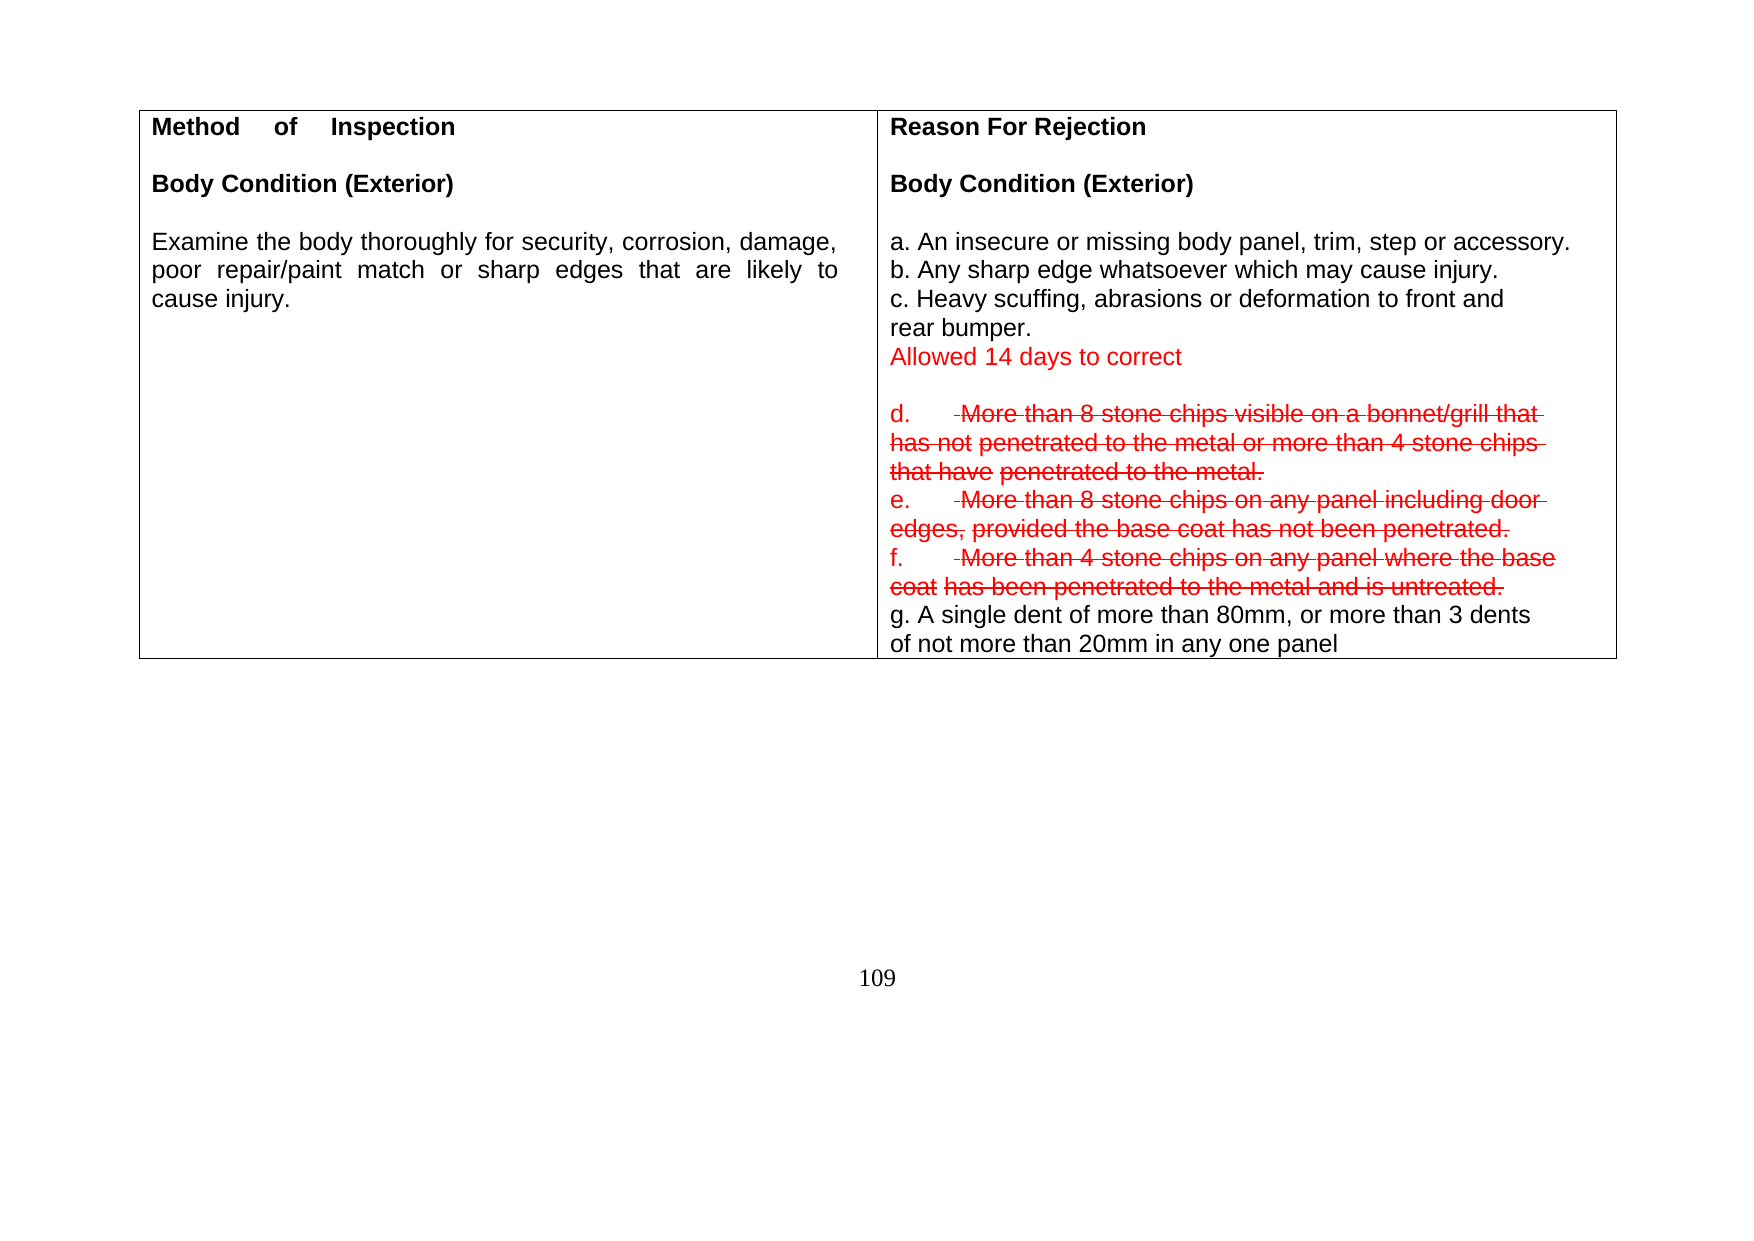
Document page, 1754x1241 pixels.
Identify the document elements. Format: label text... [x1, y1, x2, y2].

table_header Method of Inspection Body Condition (Exterior) Examine the body thoroughly for security, corrosion, damage, poor repair/paint match or sharp edges that are likely to cause injury. [140, 111, 877, 658]
table_header Reason For Rejection Body Condition (Exterior) An insecure or missing body panel, trim, step or accessory. Any sharp edge whatsoever which may cause injury. Heavy scuffing, abrasions or deformation to front and rear bumper. Allowed 14 days to correct ​More than 8 stone chips visible on a bonnet/grill that has not penetrated to the metal or more than 4 stone chips that have penetrated to the metal. ​More than 8 stone chips on any panel including door edges, provided the base coat has not been penetrated. ​More than 4 stone chips on any panel where the base coat has been penetrated to the metal and is untreated. A single dent of more than 80mm, or more than 3 dents of not more than 20mm in any one panel [878, 111, 1616, 658]
